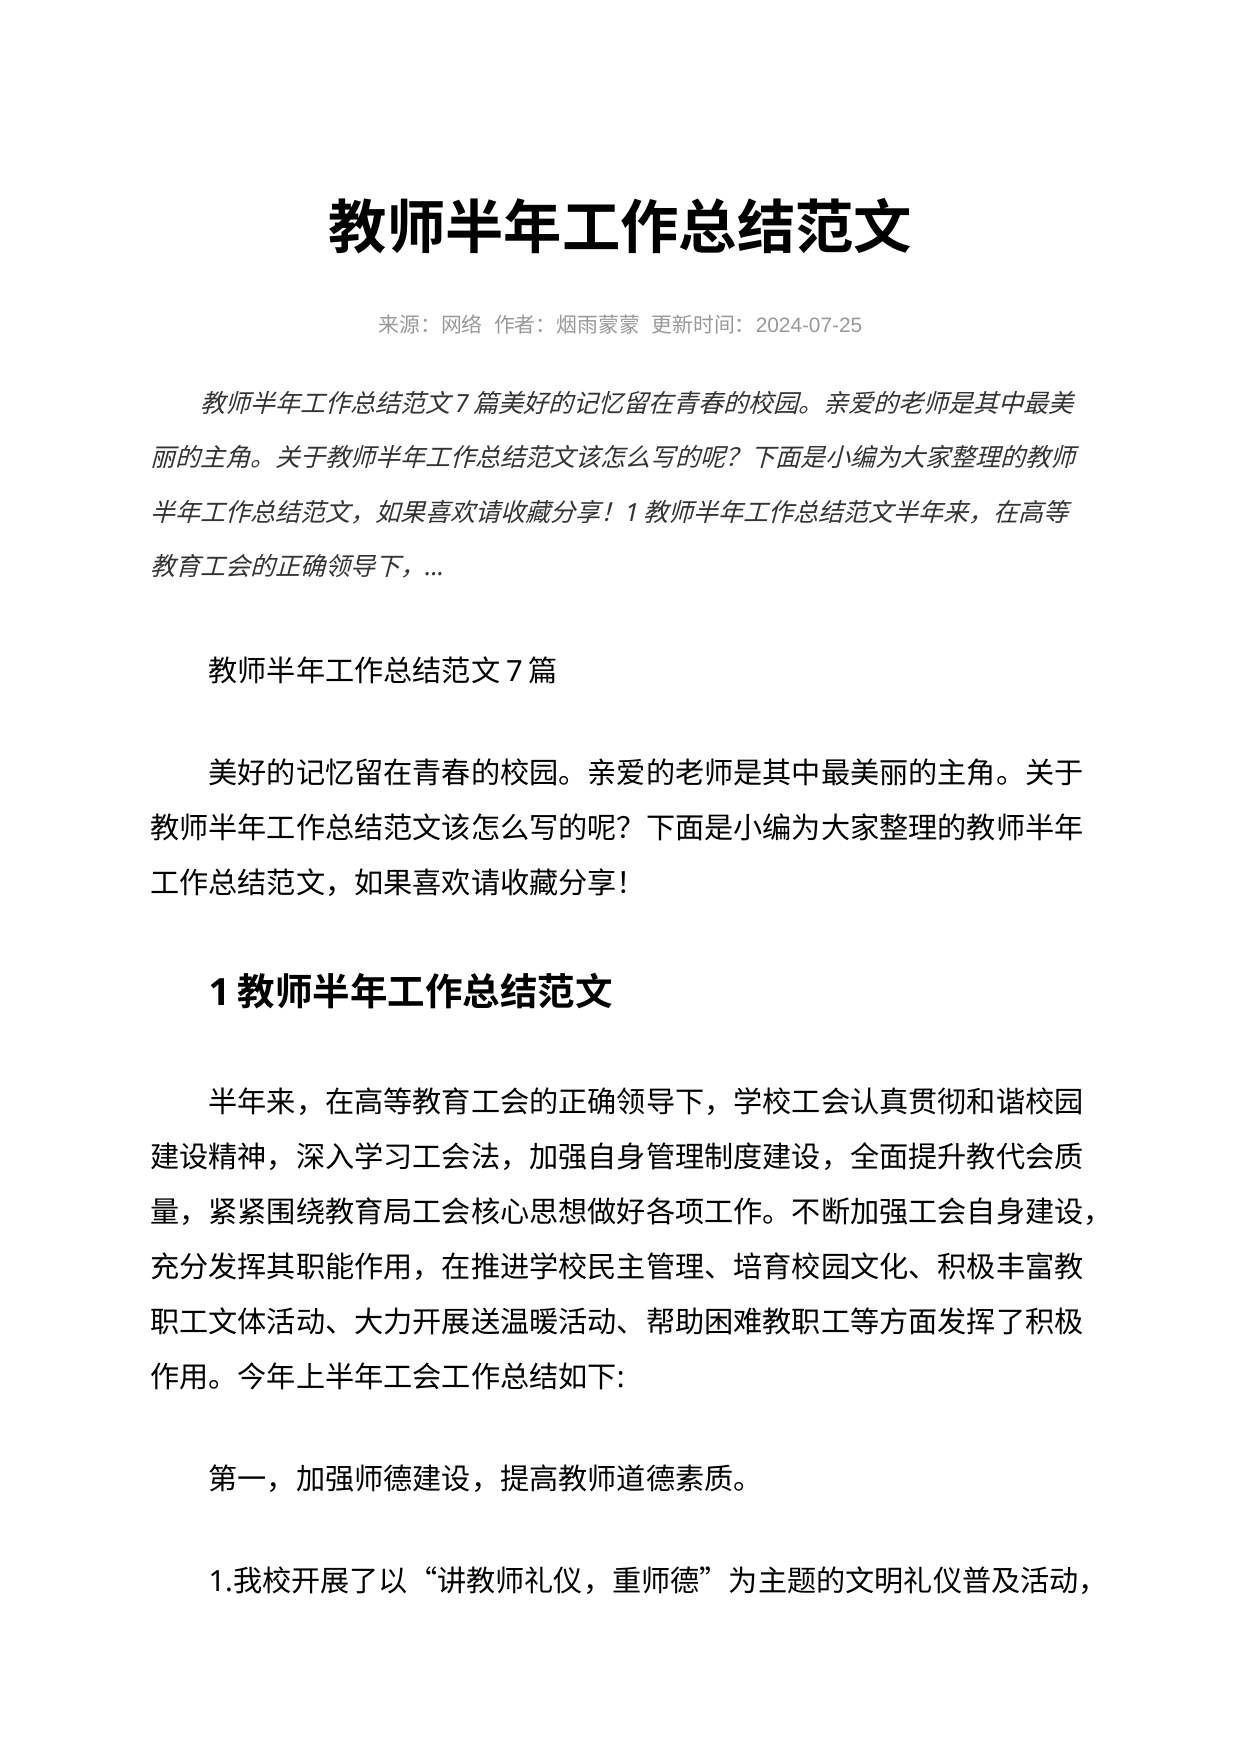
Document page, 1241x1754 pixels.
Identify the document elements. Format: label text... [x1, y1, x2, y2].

text 教师半年工作总结范文7篇美好的记忆留在青春的校园。亲爱的老师是其中最美丽的主角。关于教师半年工作总结范文该怎么写的呢？下面是小编为大家整理的教师半年工作总结范文，如果喜欢请收藏分享！1教师半年工作总结范文半年来，在高等教育工会的正确领导下，... [150, 383, 1090, 583]
subtitle 教师半年工作总结范文 [150, 181, 1090, 266]
text 半年来，在高等教育工会的正确领导下，学校工会认真贯彻和谐校园建设精神，深入学习工会法，加强自身管理制度建设，全面提升教代会质量，紧紧围绕教育局工会核心思想做好各项工作。不断加强工会自身建设，充分发挥其职能作用，在推进学校民主管理、培育校园文化、积极丰富教职工文体活动、大力开展送温暖活动、帮助困难教职工等方面发挥了积极作用。今年上半年工会工作总结如下: [150, 1079, 1090, 1396]
text 第一，加强师德建设，提高教师道德素质。 [150, 1455, 1090, 1498]
text 美好的记忆留在青春的校园。亲爱的老师是其中最美丽的主角。关于教师半年工作总结范文该怎么写的呢？下面是小编为大家整理的教师半年工作总结范文，如果喜欢请收藏分享！ [150, 750, 1090, 902]
text 1教师半年工作总结范文 [150, 961, 1090, 1016]
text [150, 1557, 1090, 1599]
text 教师半年工作总结范文7篇 [150, 648, 1090, 690]
text 来源：网络 作者：烟雨蒙蒙 更新时间：2024-07-25 [150, 313, 1090, 337]
